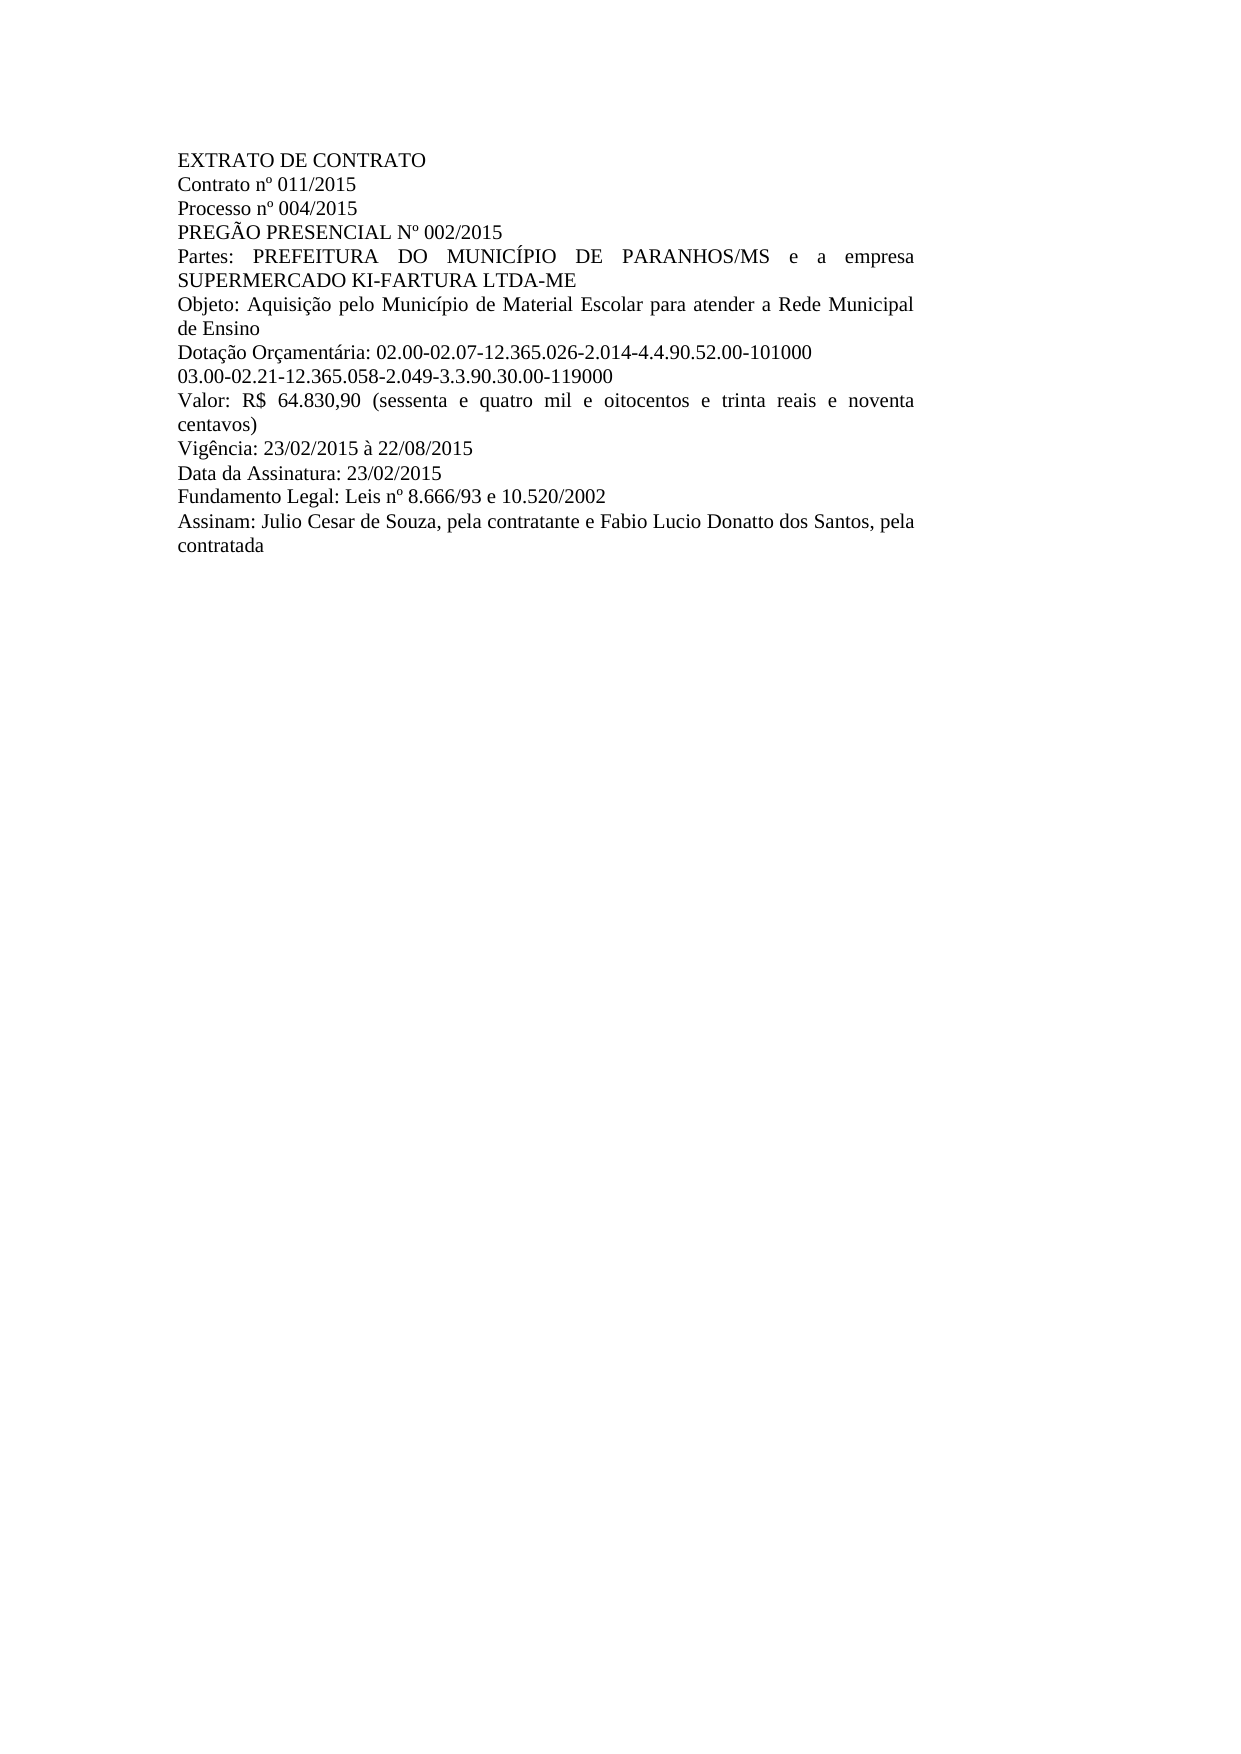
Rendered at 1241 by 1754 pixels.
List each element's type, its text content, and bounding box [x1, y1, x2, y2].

text Partes: PREFEITURA DO MUNICÍPIO DE PARANHOS/MS e a empresa SUPERMERCADO KI-FARTURA LTDA-ME [177, 244, 916, 292]
text PREGÃO PRESENCIAL Nº 002/2015 [177, 220, 916, 244]
text Contrato nº 011/2015 [177, 172, 916, 196]
text Dotação Orçamentária: 02.00-02.07-12.365.026-2.014-4.4.90.52.00-101000 [177, 340, 916, 364]
text 03.00-02.21-12.365.058-2.049-3.3.90.30.00-119000 [177, 364, 916, 388]
text Fundamento Legal: Leis nº 8.666/93 e 10.520/2002 [177, 484, 916, 508]
text Valor: R$ 64.830,90 (sessenta e quatro mil e oitocentos e trinta reais e noventa centavos) [177, 388, 916, 436]
text Data da Assinatura: 23/02/2015 [177, 460, 916, 484]
text Assinam: Julio Cesar de Souza, pela contratante e Fabio Lucio Donatto dos Santos, pela contratada [177, 508, 916, 557]
text EXTRATO DE CONTRATO [177, 148, 916, 172]
text Vigência: 23/02/2015 à 22/08/2015 [177, 436, 916, 460]
text Processo nº 004/2015 [177, 196, 916, 220]
text Objeto: Aquisição pelo Município de Material Escolar para atender a Rede Municipal de Ensino [177, 292, 916, 340]
